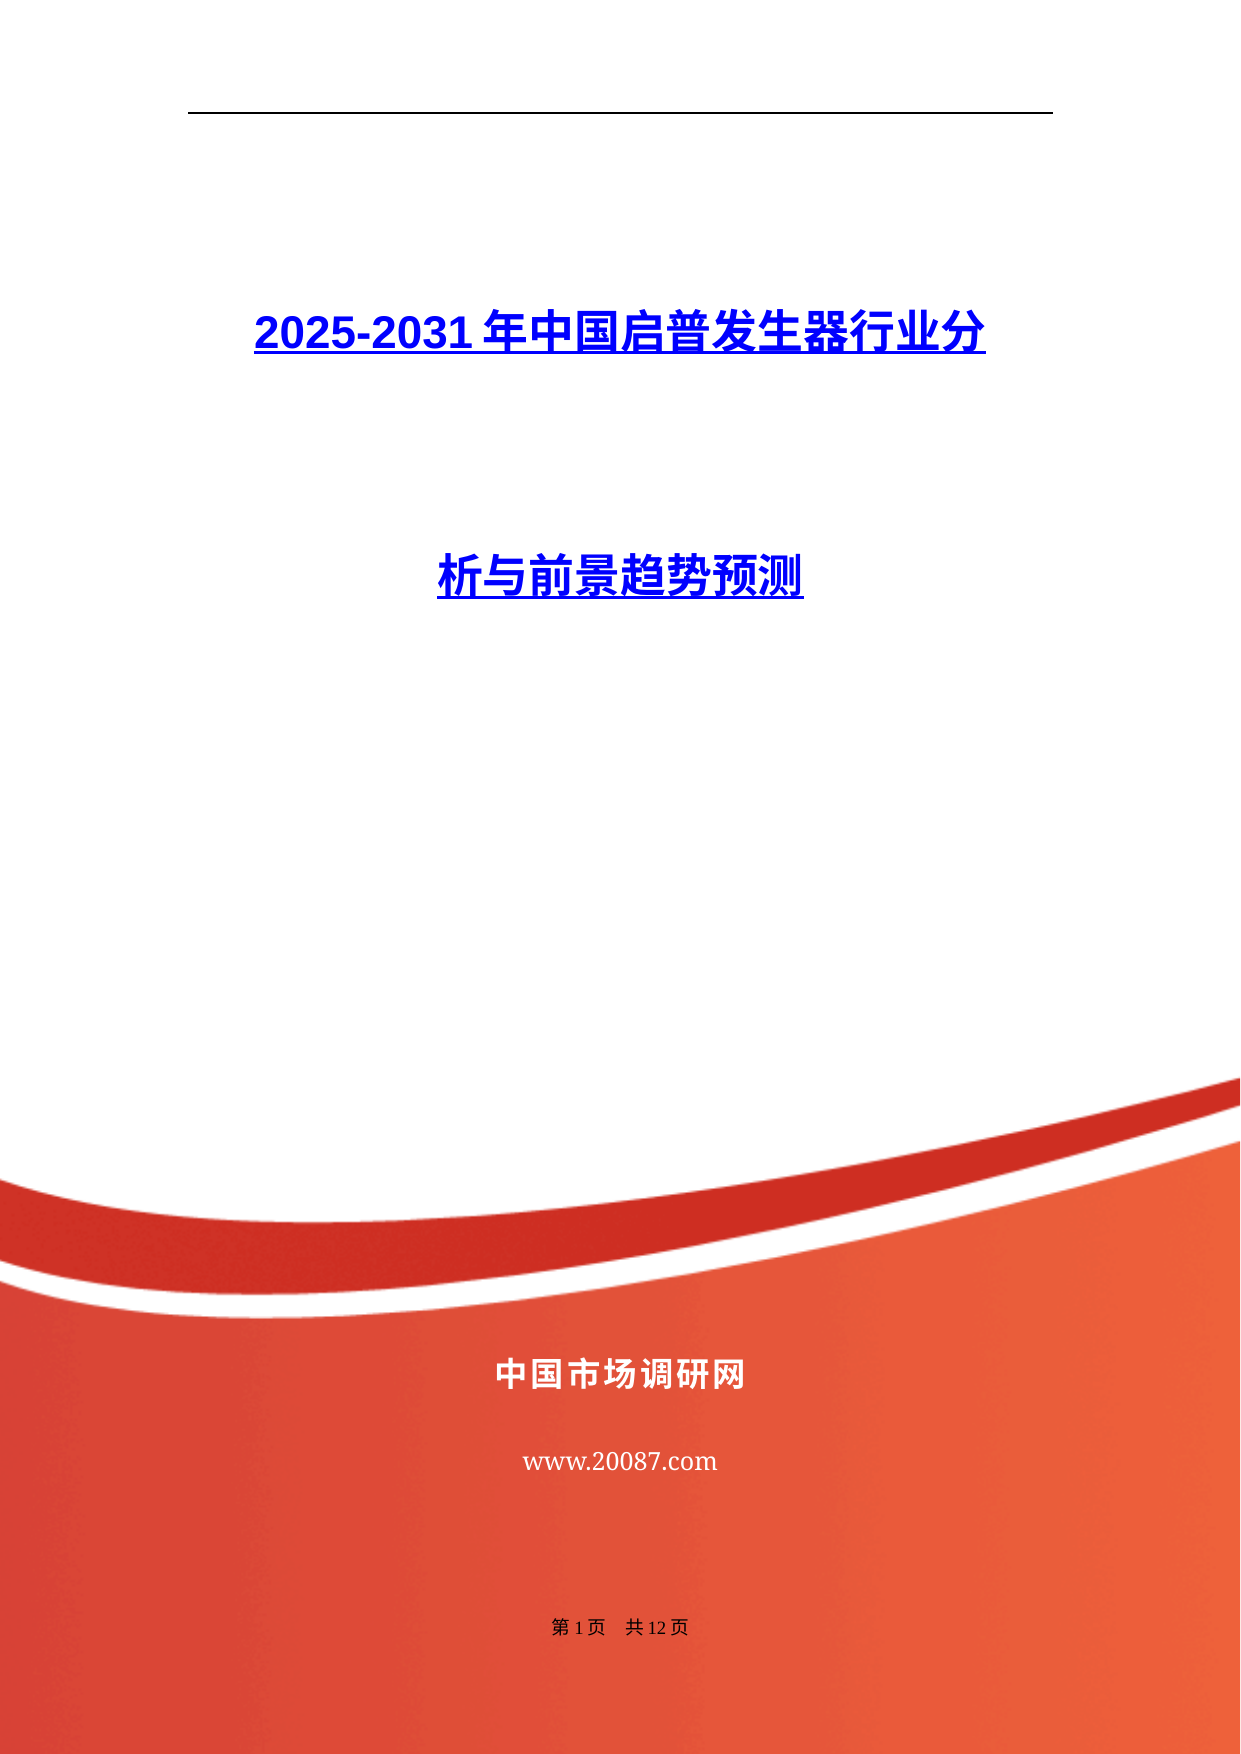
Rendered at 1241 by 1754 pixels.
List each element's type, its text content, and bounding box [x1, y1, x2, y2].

table_header 2025-2031年中国启普发生器行业分析与前景趋势预测 [188, 207, 1053, 773]
subtitle 中国市场调研网 [187, 1339, 1053, 1404]
picture [0, 1006, 1241, 1754]
text www.20087.com [187, 1428, 1053, 1493]
